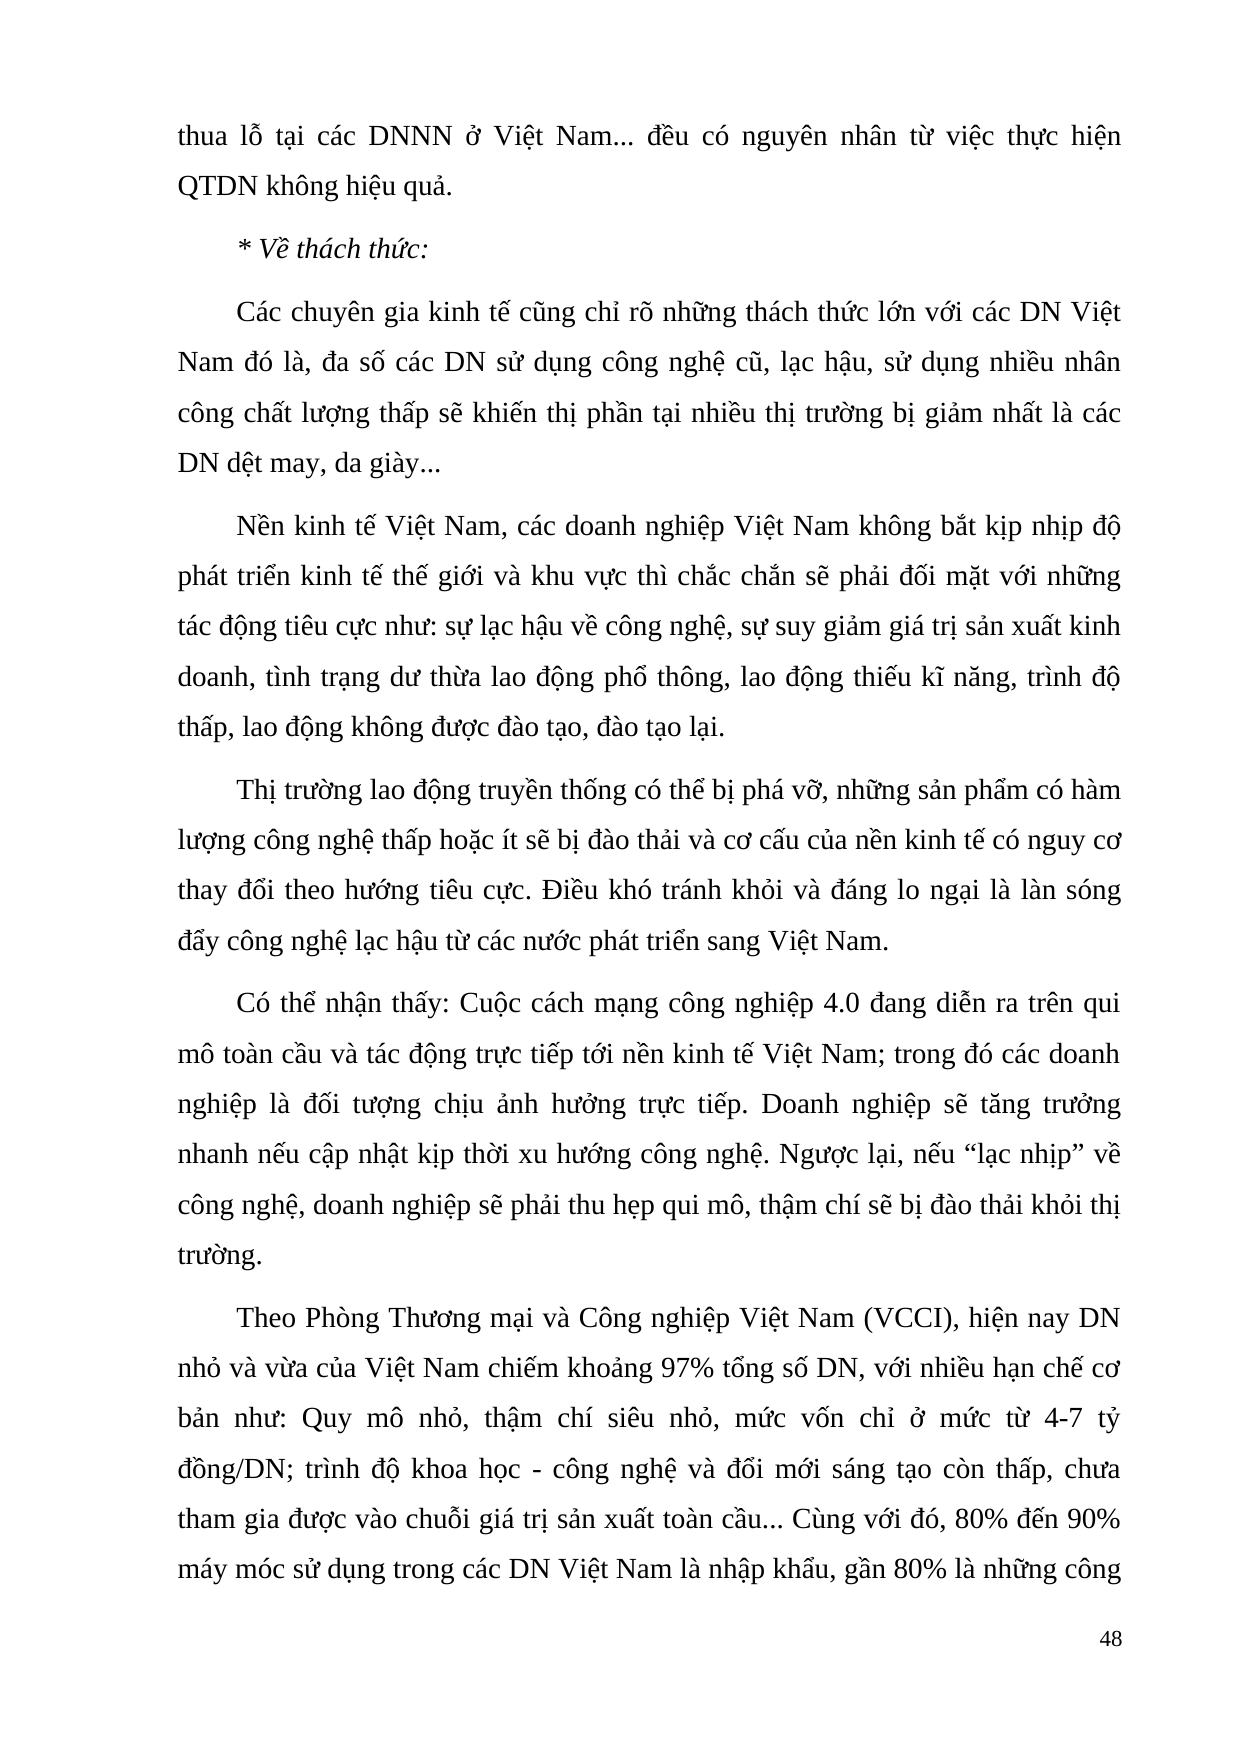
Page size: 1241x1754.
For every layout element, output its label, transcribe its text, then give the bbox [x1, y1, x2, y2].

text Có thể nhận thấy: Cuộc cách mạng công nghiệp 4.0 đang diễn ra trên qui mô toàn cầu và tác động trực tiếp tới nền kinh tế Việt Nam; trong đó các doanh nghiệp là đối tượng chịu ảnh hưởng trực tiếp. Doanh nghiệp sẽ tăng trưởng nhanh nếu cập nhật kịp thời xu hướng công nghệ. Ngược lại, nếu “lạc nhịp” về công nghệ, doanh nghiệp sẽ phải thu hẹp qui mô, thậm chí sẽ bị đào thải khỏi thị trường. [177, 986, 1122, 1271]
text Nền kinh tế Việt Nam, các doanh nghiệp Việt Nam không bắt kịp nhịp độ phát triển kinh tế thế giới và khu vực thì chắc chắn sẽ phải đối mặt với những tác động tiêu cực như: sự lạc hậu về công nghệ, sự suy giảm giá trị sản xuất kinh doanh, tình trạng dư thừa lao động phổ thông, lao động thiếu kĩ năng, trình độ thấp, lao động không được đào tạo, đào tạo lại. [177, 508, 1122, 743]
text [177, 1300, 1122, 1585]
text * Về thách thức: [177, 231, 1122, 265]
text Thị trường lao động truyền thống có thể bị phá vỡ, những sản phẩm có hàm lượng công nghệ thấp hoặc ít sẽ bị đào thải và cơ cấu của nền kinh tế có nguy cơ thay đổi theo hướng tiêu cực. Điều khó tránh khỏi và đáng lo ngại là làn sóng đẩy công nghệ lạc hậu từ các nước phát triển sang Việt Nam. [177, 772, 1122, 956]
text Các chuyên gia kinh tế cũng chỉ rõ những thách thức lớn với các DN Việt Nam đó là, đa số các DN sử dụng công nghệ cũ, lạc hậu, sử dụng nhiều nhân công chất lượng thấp sẽ khiến thị phần tại nhiều thị trường bị giảm nhất là các DN dệt may, da giày... [177, 294, 1122, 478]
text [177, 118, 1122, 202]
